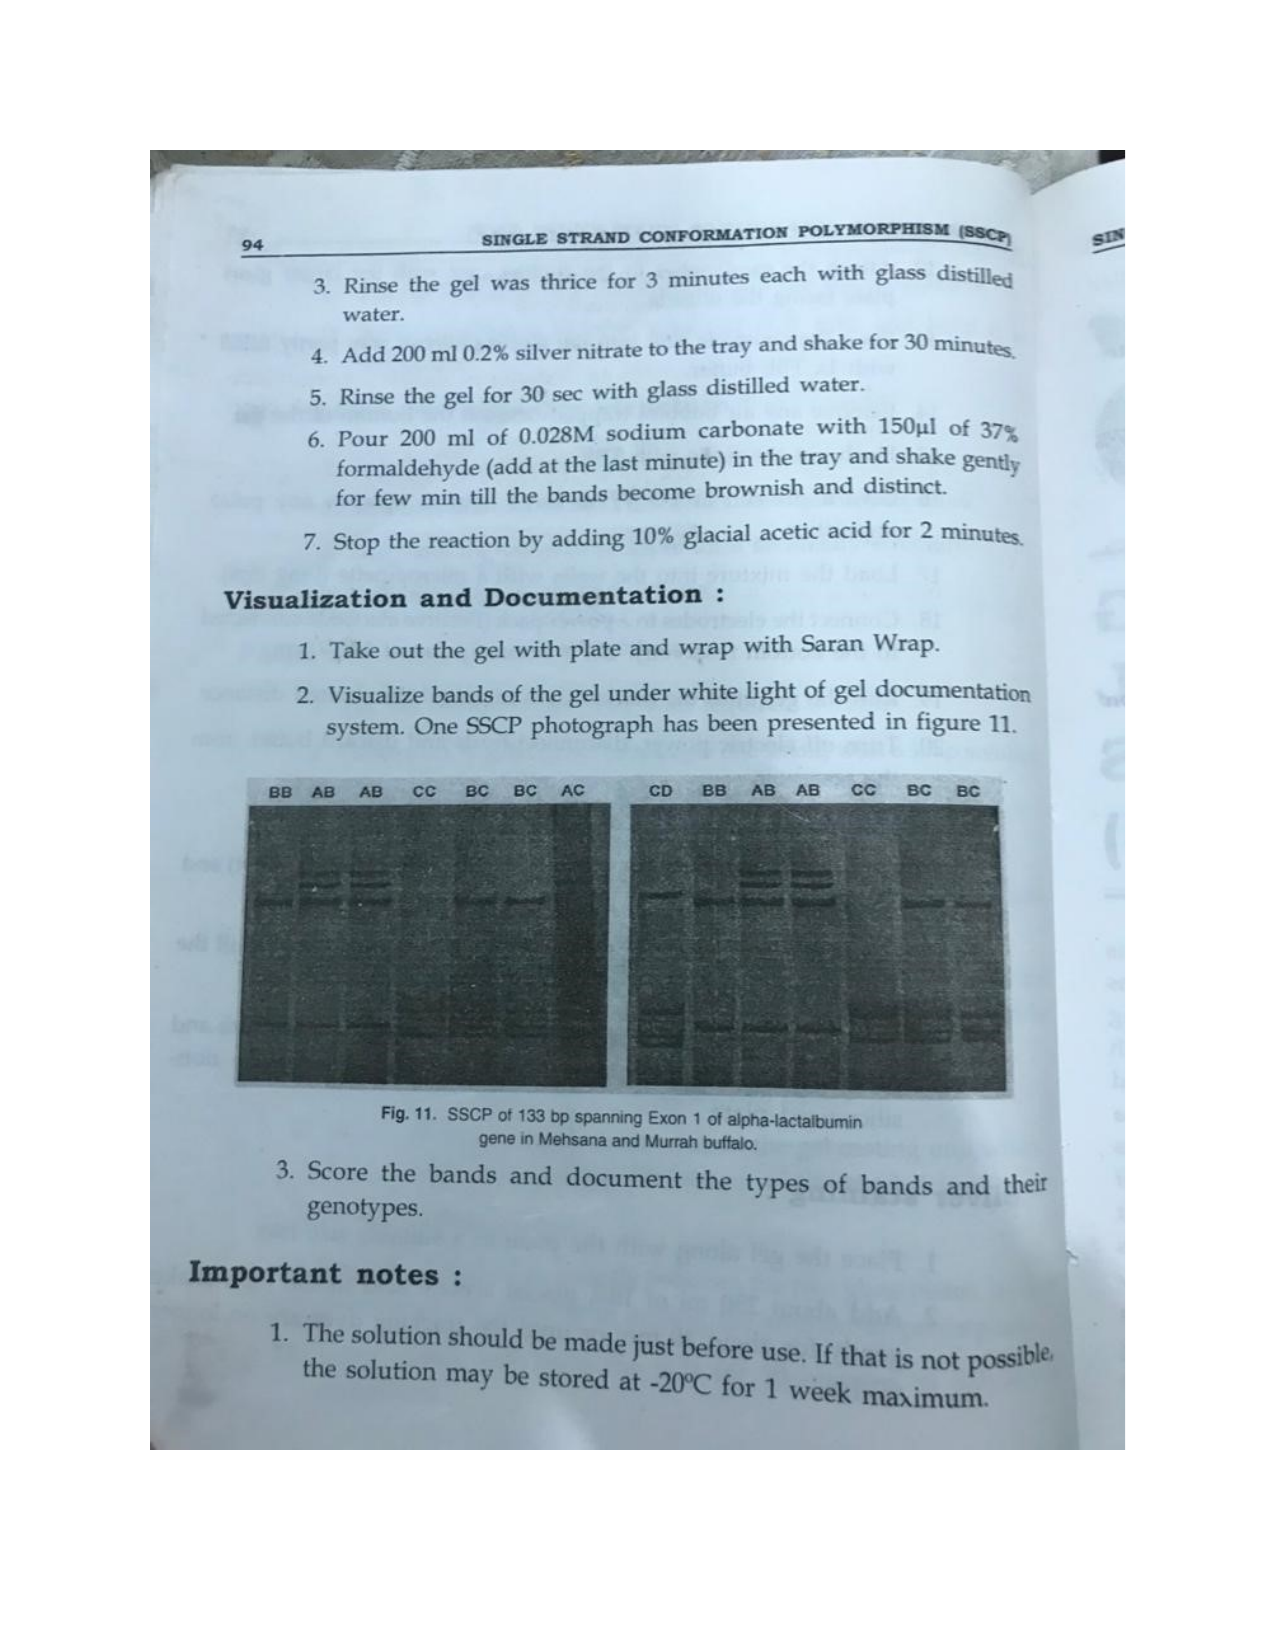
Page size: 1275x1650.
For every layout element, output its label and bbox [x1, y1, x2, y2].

picture [150, 150, 1125, 1450]
